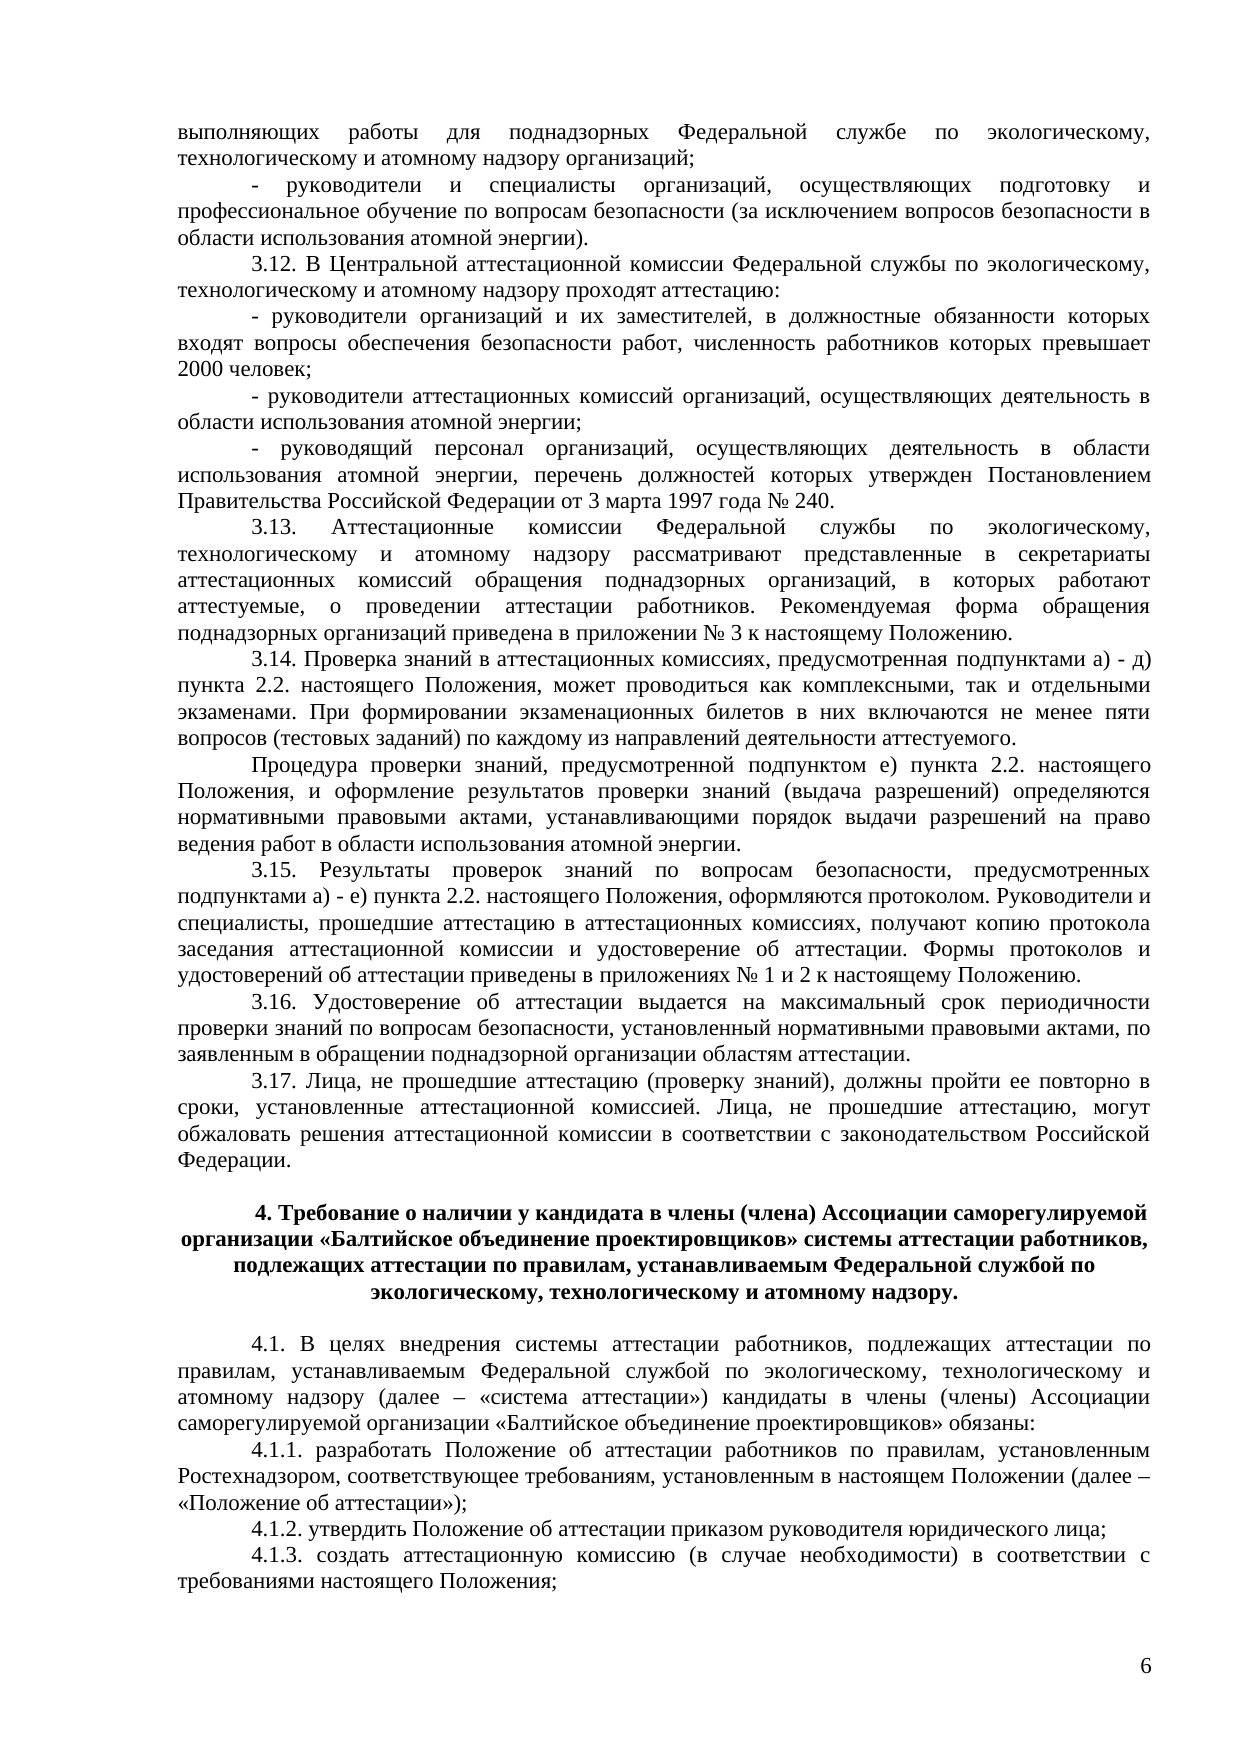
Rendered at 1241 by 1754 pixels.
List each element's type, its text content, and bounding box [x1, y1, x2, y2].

text - руководители и специалисты организаций, осуществляющих подготовку и профессиональное обучение по вопросам безопасности (за исключением вопросов безопасности в области использования атомной энергии). [177, 171, 1152, 250]
text 4.1.1. разработать Положение об аттестации работников по правилам, установленным Ростехнадзором, соответствующее требованиям, установленным в настоящем Положении (далее – «Положение об аттестации»); [177, 1436, 1152, 1515]
text - руководители аттестационных комиссий организаций, осуществляющих деятельность в области использования атомной энергии; [177, 382, 1152, 434]
text 3.17. Лица, не прошедшие аттестацию (проверку знаний), должны пройти ее повторно в сроки, установленные аттестационной комиссией. Лица, не прошедшие аттестацию, могут обжаловать решения аттестационной комиссии в соответствии с законодательством Российской Федерации. [177, 1067, 1152, 1172]
text 3.13. Аттестационные комиссии Федеральной службы по экологическому, технологическому и атомному надзору рассматривают представленные в секретариаты аттестационных комиссий обращения поднадзорных организаций, в которых работают аттестуемые, о проведении аттестации работников. Рекомендуемая форма обращения поднадзорных организаций приведена в приложении № 3 к настоящему Положению. [177, 513, 1152, 645]
text 3.16. Удостоверение об аттестации выдается на максимальный срок периодичности проверки знаний по вопросам безопасности, установленный нормативными правовыми актами, по заявленным в обращении поднадзорной организации областям аттестации. [177, 988, 1152, 1067]
text 4.1. В целях внедрения системы аттестации работников, подлежащих аттестации по правилам, устанавливаемым Федеральной службой по экологическому, технологическому и атомному надзору (далее – «система аттестации») кандидаты в члены (члены) Ассоциации саморегулируемой организации «Балтийское объединение проектировщиков» обязаны: [177, 1330, 1152, 1436]
text Процедура проверки знаний, предусмотренной подпунктом е) пункта 2.2. настоящего Положения, и оформление результатов проверки знаний (выдача разрешений) определяются нормативными правовыми актами, устанавливающими порядок выдачи разрешений на право ведения работ в области использования атомной энергии. [177, 751, 1152, 856]
text 3.14. Проверка знаний в аттестационных комиссиях, предусмотренная подпунктами а) - д) пункта 2.2. настоящего Положения, может проводиться как комплексными, так и отдельными экзаменами. При формировании экзаменационных билетов в них включаются не менее пяти вопросов (тестовых заданий) по каждому из направлений деятельности аттестуемого. [177, 645, 1152, 751]
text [177, 118, 1152, 171]
text 4.1.3. создать аттестационную комиссию (в случае необходимости) в соответствии с требованиями настоящего Положения; [177, 1541, 1152, 1594]
text 4.1.2. утвердить Положение об аттестации приказом руководителя юридического лица; [177, 1515, 1152, 1541]
text - руководящий персонал организаций, осуществляющих деятельность в области использования атомной энергии, перечень должностей которых утвержден Постановлением Правительства Российской Федерации от 3 марта № 240. [177, 434, 1152, 513]
text - руководители организаций и их заместителей, в должностные обязанности которых входят вопросы обеспечения безопасности работ, численность работников которых превышает 2000 человек; [177, 303, 1152, 382]
text 3.15. Результаты проверок знаний по вопросам безопасности, предусмотренных подпунктами а) - е) пункта 2.2. настоящего Положения, оформляются протоколом. Руководители и специалисты, прошедшие аттестацию в аттестационных комиссиях, получают копию протокола заседания аттестационной комиссии и удостоверение об аттестации. Формы протоколов и удостоверений об аттестации приведены в приложениях № 1 и 2 к настоящему Положению. [177, 856, 1152, 988]
text 3.12. В Центральной аттестационной комиссии Федеральной службы по экологическому, технологическому и атомному надзору проходят аттестацию: [177, 250, 1152, 303]
text 4. Требование о наличии у кандидата в члены (члена) Ассоциации саморегулируемой организации «Балтийское объединение проектировщиков» системы аттестации работников, подлежащих аттестации по правилам, устанавливаемым Федеральной службой по экологическому, технологическому и атомному надзору. [177, 1199, 1152, 1304]
